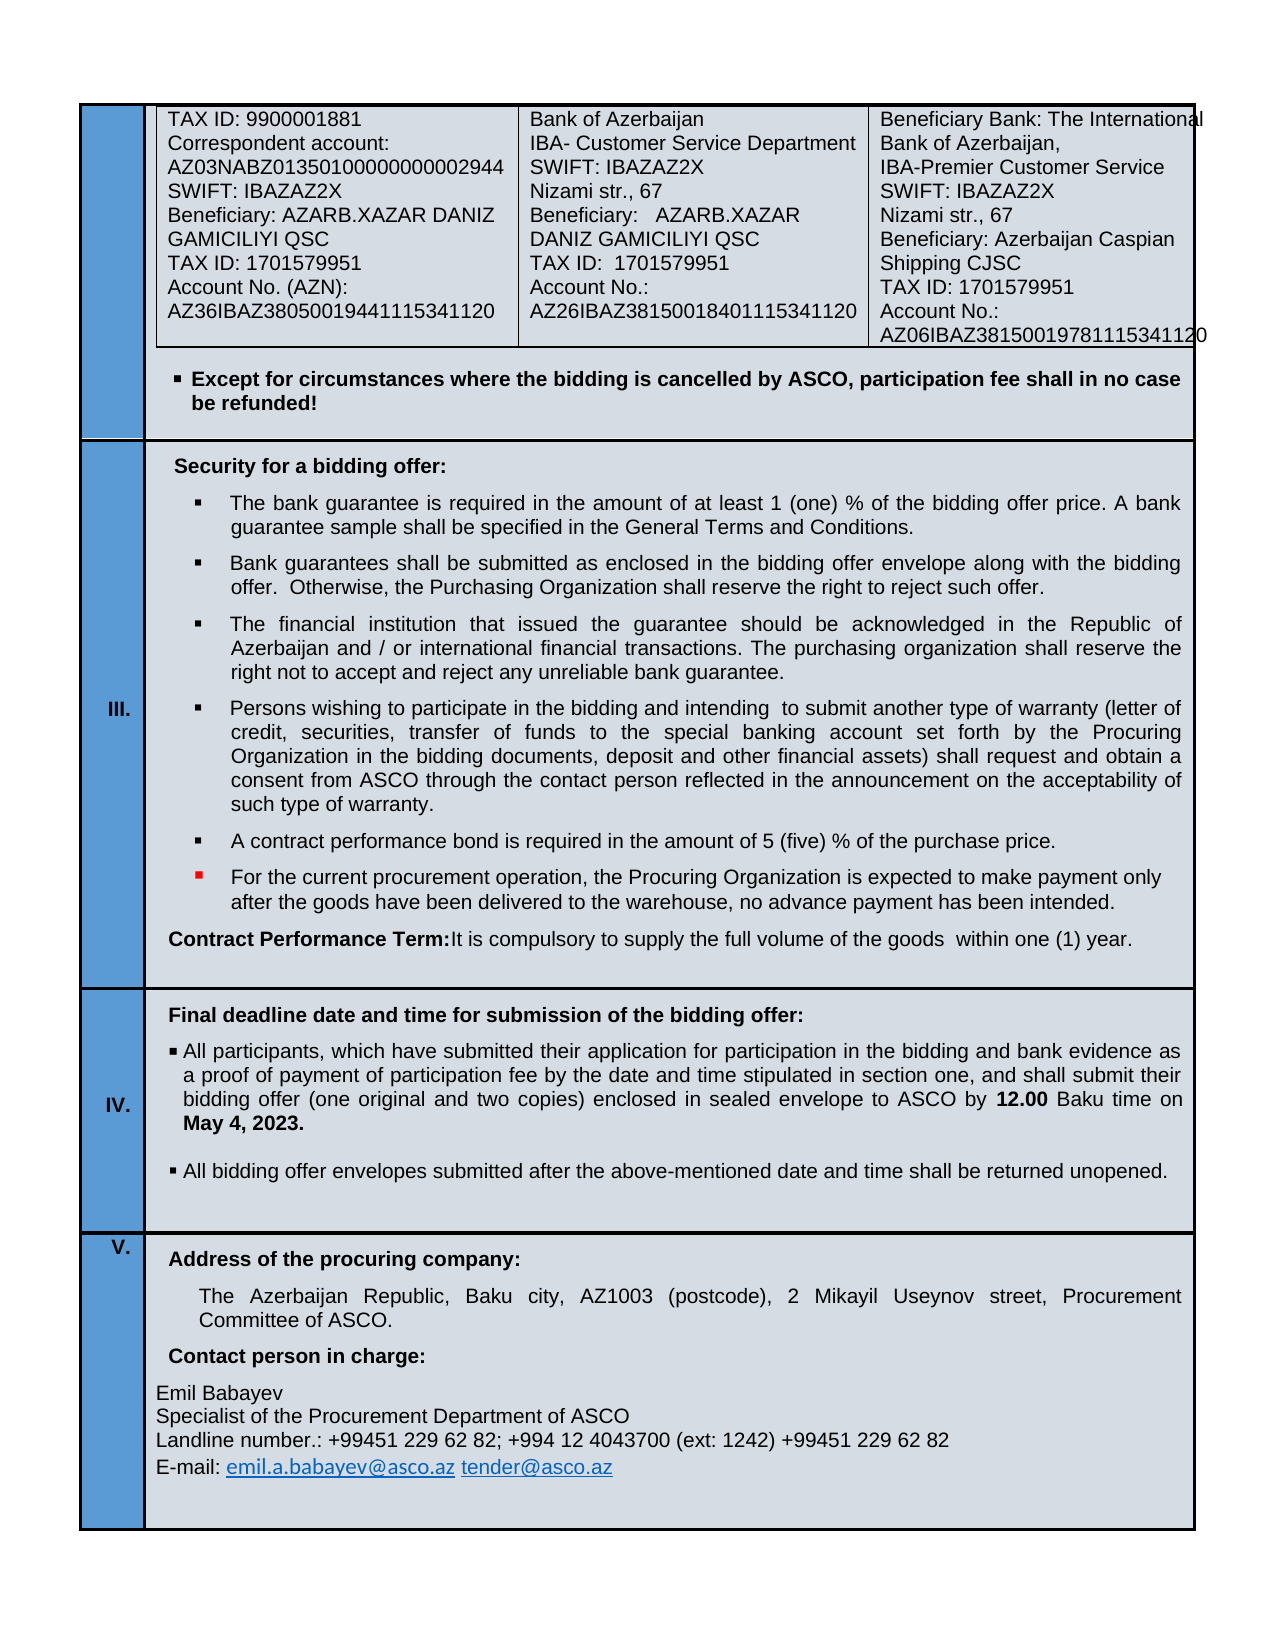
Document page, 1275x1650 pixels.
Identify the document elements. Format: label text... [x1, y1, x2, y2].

table_cell [82, 106, 143, 438]
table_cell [146, 106, 1193, 438]
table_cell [146, 1235, 1193, 1528]
table_cell [82, 442, 143, 987]
table_cell Final deadline date and time for submission of the bidding offer: All participants, which have submitted their application for participation in the bidding and bank evidence as a proof of payment of participation fee by the date and time stipulated in section one, and shall submit their bidding offer (one original and two copies) enclosed in sealed envelope to ASCO by 12.00 Baku time on May 4, 2023. All bidding offer envelopes submitted after the above-mentioned date and time shall be returned unopened. [146, 990, 1193, 1231]
table_cell [82, 1235, 143, 1528]
table_cell Security for a bidding offer: The bank guarantee is required in the amount of at least 1 (one) % of the bidding offer price. A bank guarantee sample shall be specified in the General Terms and Conditions. Bank guarantees shall be submitted as enclosed in the bidding offer envelope along with the bidding offer. Otherwise, the Purchasing Organization shall reserve the right to reject such offer. The financial institution that issued the guarantee should be acknowledged in the Republic of Azerbaijan and / or international financial transactions. The purchasing organization shall reserve the right not to accept and reject any unreliable bank guarantee. Persons wishing to participate in the bidding and intending to submit another type of warranty (letter of credit, securities, transfer of funds to the special banking account set forth by the Procuring Organization in the bidding documents, deposit and other financial assets) shall request and obtain a consent from ASCO through the contact person reflected in the announcement on the acceptability of such type of warranty. A contract performance bond is required in the amount of 5 (five) % of the purchase price. For the current procurement operation, the Procuring Organization is expected to make payment only after the goods have been delivered to the warehouse, no advance payment has been intended. Contract Performance Term:It is compulsory to supply the full volume of the goods within one (1) year. [146, 442, 1193, 987]
table_cell [82, 990, 143, 1231]
